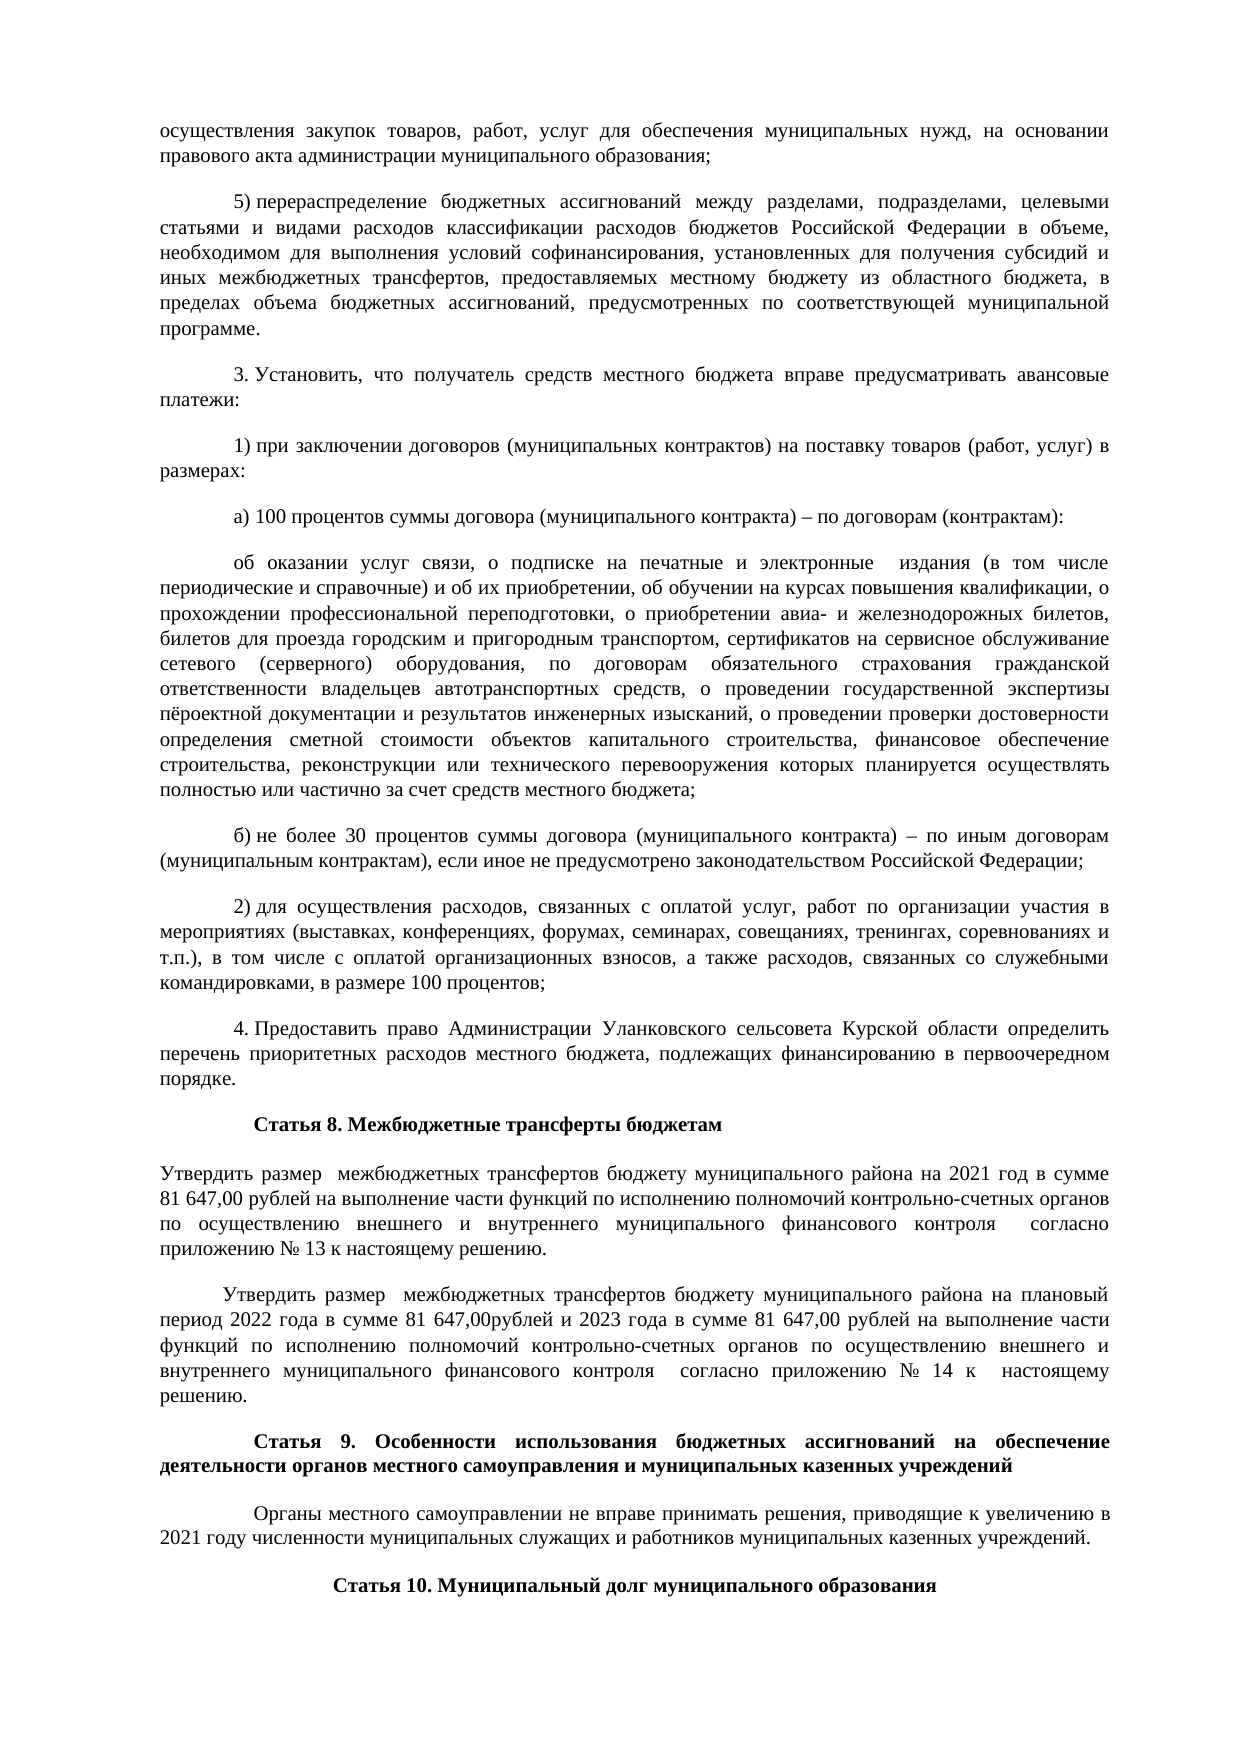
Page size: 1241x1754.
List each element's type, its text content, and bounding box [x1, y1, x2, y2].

text об оказании услуг связи, о подписке на печатные и электронные издания (в том числе периодические и справочные) и об их приобретении, об обучении на курсах повышения квалификации, о прохождении профессиональной переподготовки, о приобретении авиа- и железнодорожных билетов, билетов для проезда городским и пригородным транспортом, сертификатов на сервисное обслуживание сетевого (серверного) оборудования, по договорам обязательного страхования гражданской ответственности владельцев автотранспортных средств, о проведении государственной экспертизы пёроектной документации и результатов инженерных изысканий, о проведении проверки достоверности определения сметной стоимости объектов капитального строительства, финансовое обеспечение строительства, реконструкции или технического перевооружения которых планируется осуществлять полностью или частично за счет средств местного бюджета; [159, 550, 1110, 801]
text Утвердить размер межбюджетных трансфертов бюджету муниципального района на плановый период 2022 года в сумме 81 647,00рублей и 2023 года в сумме 81 647,00 рублей на выполнение части функций по исполнению полномочий контрольно-счетных органов по осуществлению внешнего и внутреннего муниципального финансового контроля согласно приложению № 14 к настоящему решению. [159, 1282, 1110, 1407]
text Статья 10. Муниципальный долг муниципального образования [159, 1573, 1110, 1597]
text 4. Предоставить право Администрации Уланковского сельсовета Курской области определить перечень приоритетных расходов местного бюджета, подлежащих финансированию в первоочередном порядке. [159, 1016, 1110, 1090]
text б) не более 30 процентов суммы договора (муниципального контракта) – по иным договорам (муниципальным контрактам), если иное не предусмотрено законодательством Российской Федерации; [159, 823, 1110, 872]
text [159, 118, 1110, 167]
text 1) при заключении договоров (муниципальных контрактов) на поставку товаров (работ, услуг) в размерах: [159, 433, 1110, 482]
text 5) перераспределение бюджетных ассигнований между разделами, подразделами, целевыми статьями и видами расходов классификации расходов бюджетов Российской Федерации в объеме, необходимом для выполнения условий софинансирования, установленных для получения субсидий и иных межбюджетных трансфертов, предоставляемых местному бюджету из областного бюджета, в пределах объема бюджетных ассигнований, предусмотренных по соответствующей муниципальной программе. [159, 189, 1110, 339]
text Статья 9. Особенности использования бюджетных ассигнований на обеспечение деятельности органов местного самоуправления и муниципальных казенных учреждений [159, 1429, 1110, 1477]
text Утвердить размер межбюджетных трансфертов бюджету муниципального района на 2021 год в сумме 81 647,00 рублей на выполнение части функций по исполнению полномочий контрольно-счетных органов по осуществлению внешнего и внутреннего муниципального финансового контроля согласно приложению № 13 к настоящему решению. [159, 1160, 1110, 1260]
text а) 100 процентов суммы договора (муниципального контракта) – по договорам (контрактам): [159, 504, 1110, 528]
text Статья 8. Межбюджетные трансферты бюджетам [159, 1112, 1110, 1136]
text 2) для осуществления расходов, связанных с оплатой услуг, работ по организации участия в мероприятиях (выставках, конференциях, форумах, семинарах, совещаниях, тренингах, соревнованиях и т.п.), в том числе с оплатой организационных взносов, а также расходов, связанных со служебными командировками, в размере 100 процентов; [159, 894, 1110, 994]
text Органы местного самоуправлении не вправе принимать решения, приводящие к увеличению в 2021 году численности муниципальных служащих и работников муниципальных казенных учреждений. [159, 1501, 1110, 1549]
text 3. Установить, что получатель средств местного бюджета вправе предусматривать авансовые платежи: [159, 361, 1110, 411]
